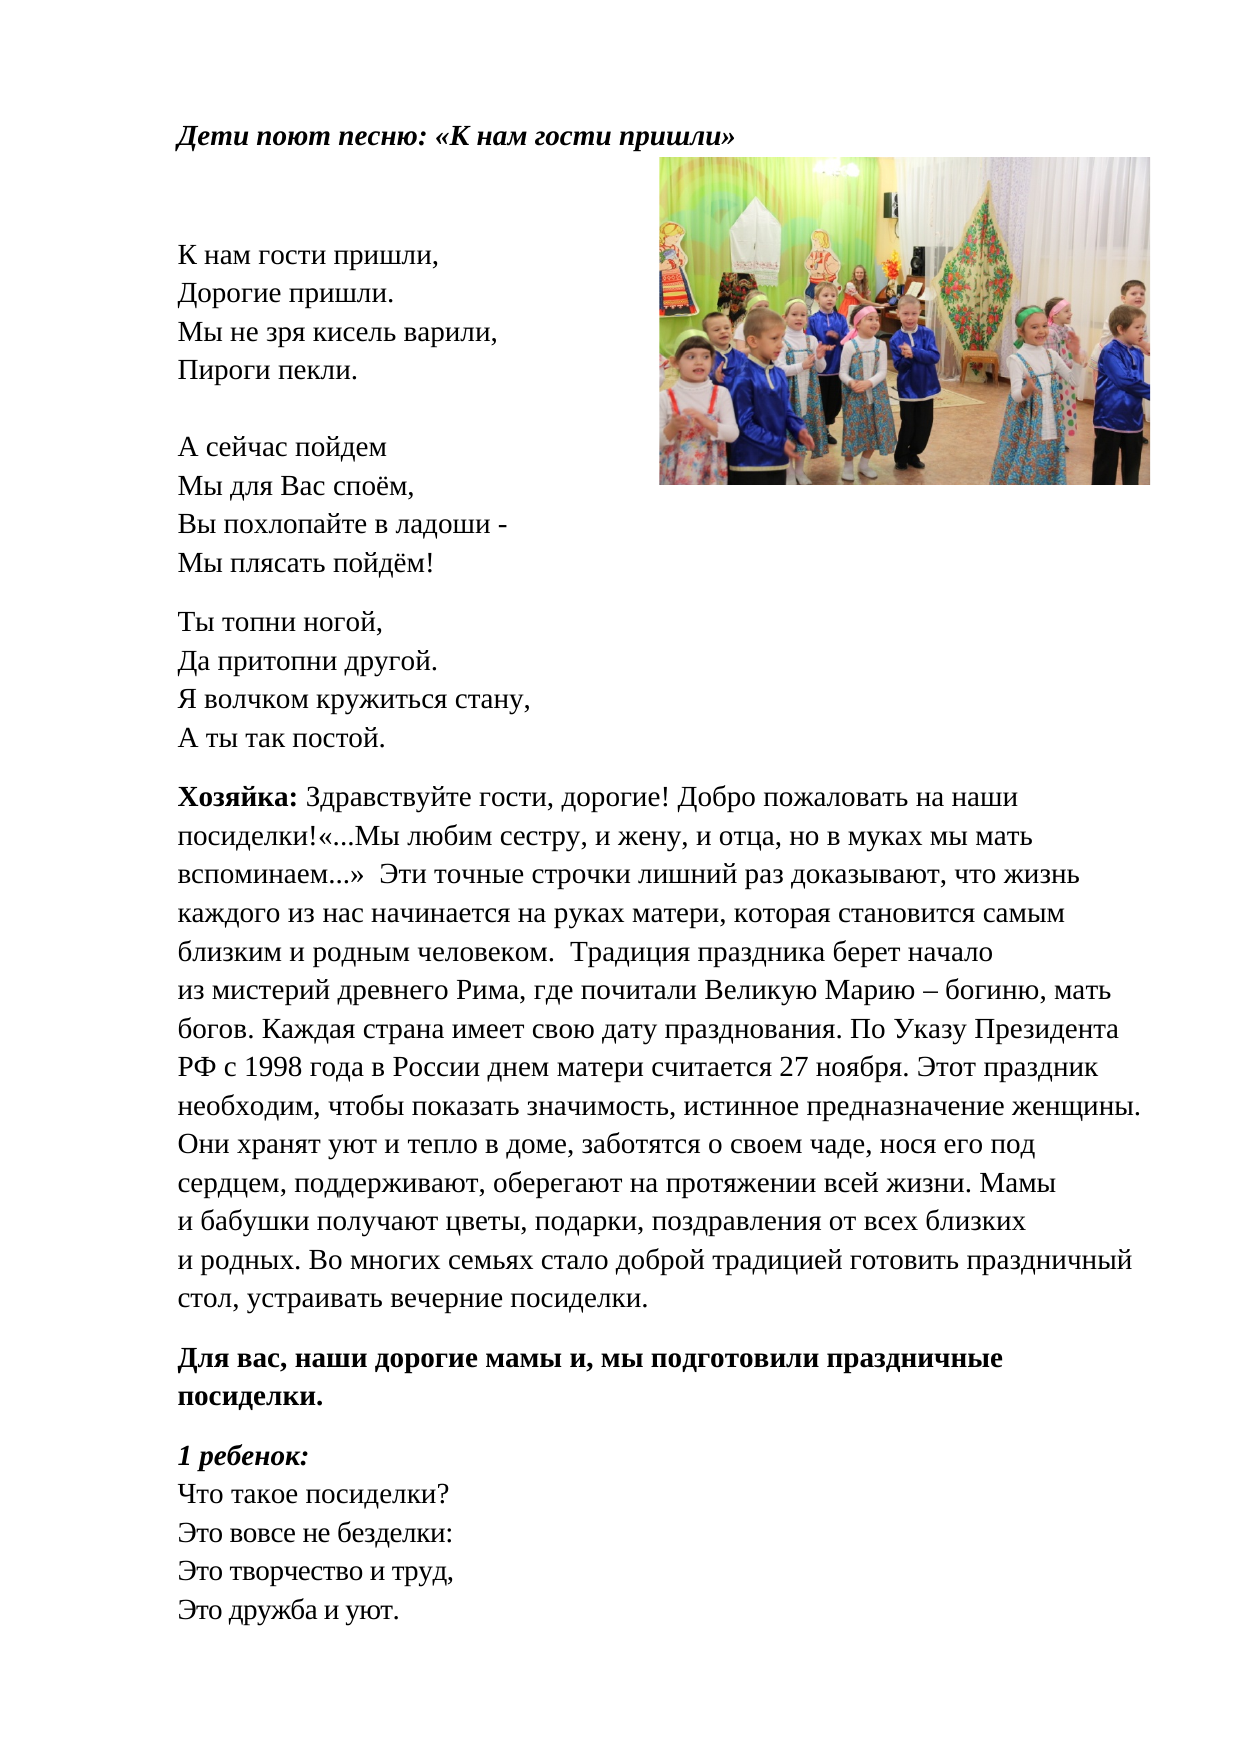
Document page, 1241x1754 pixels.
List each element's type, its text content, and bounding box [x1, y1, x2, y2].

text К нам гости пришли, Дорогие пришли. Мы не зря кисель варили, Пироги пекли. А сейчас пойдем Мы для Вас споём, Вы похлопайте в ладоши - Мы плясать пойдём! [177, 237, 1152, 579]
text Для вас, наши дорогие мамы и, мы подготовили праздничные посиделки. [177, 1340, 1152, 1412]
picture [659, 157, 1150, 485]
text Дети поют песню: «К нам гости пришли» [177, 118, 1152, 152]
text Ты топни ногой, Да притопни другой. Я волчком кружиться стану, А ты так постой. [177, 604, 1152, 754]
text Хозяйка: Здравствуйте гости, дорогие! Добро пожаловать на наши посиделки!«...Мы любим сестру, и жену, и отца, но в муках мы мать вспоминаем...» Эти точные строчки лишний раз доказывают, что жизнь каждого из нас начинается на руках матери, которая становится самым близким и родным человеком. Традиция праздника берет начало из мистерий древнего Рима, где почитали Великую Марию – богиню, мать богов. Каждая страна имеет свою дату празднования. По Указу Президента РФ с 1998 года в России днем матери считается 27 ноября. Этот праздник необходим, чтобы показать значимость, истинное предназначение женщины. Они хранят уют и тепло в доме, заботятся о своем чаде, нося его под сердцем, поддерживают, оберегают на протяжении всей жизни. Мамы и бабушки получают цветы, подарки, поздравления от всех близких и родных. Во многих семьях стало доброй традицией готовить праздничный стол, устраивать вечерние посиделки. [177, 779, 1152, 1314]
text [177, 1438, 1152, 1626]
